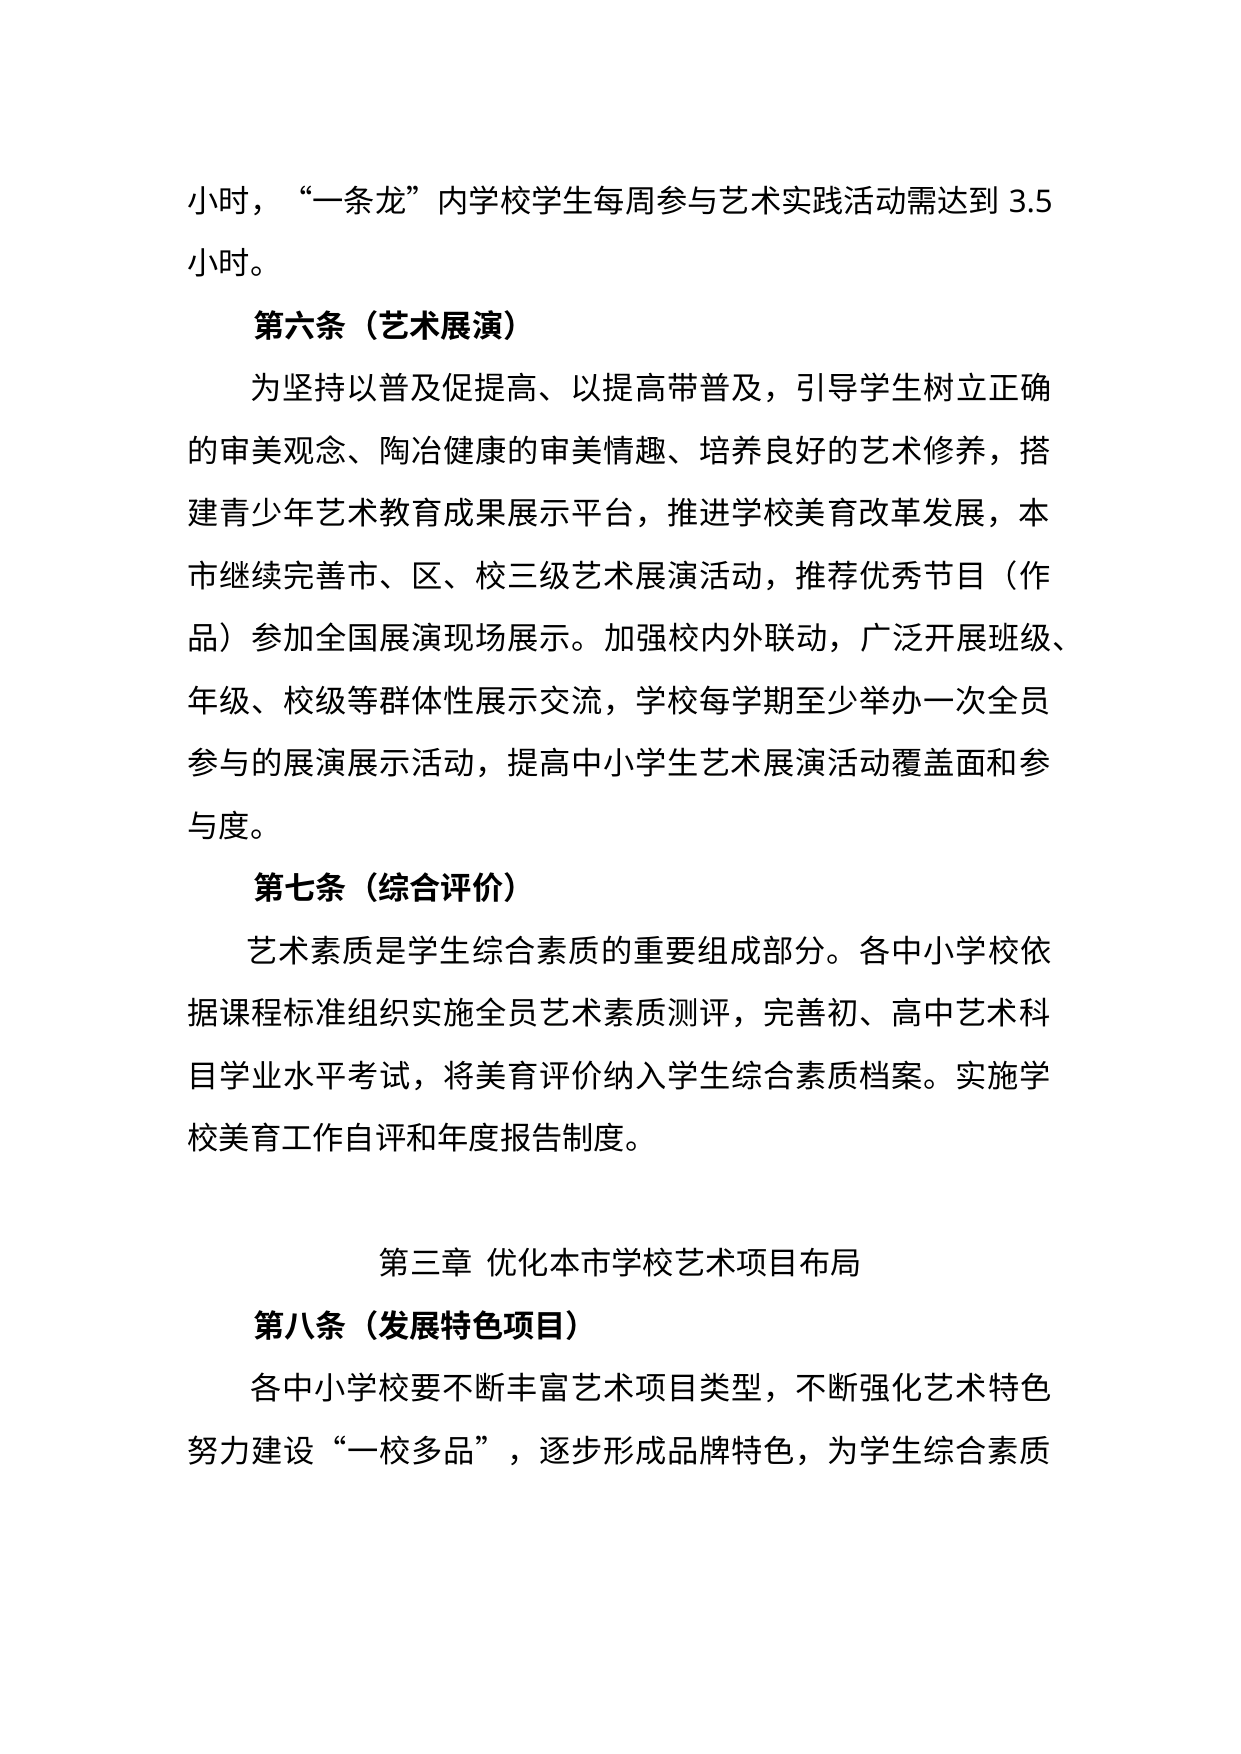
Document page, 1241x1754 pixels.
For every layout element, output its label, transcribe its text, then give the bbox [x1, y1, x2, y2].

text 第七条（综合评价） [253, 849, 1053, 912]
text 第三章 优化本市学校艺术项目布局 [187, 1224, 1053, 1287]
text 第八条（发展特色项目） [253, 1287, 1053, 1349]
text 第六条（艺术展演） [253, 287, 1053, 349]
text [187, 1349, 1053, 1474]
text 为坚持以普及促提高、以提高带普及，引导学生树立正确的审美观念、陶冶健康的审美情趣、培养良好的艺术修养，搭建青少年艺术教育成果展示平台，推进学校美育改革发展，本市继续完善市、区、校三级艺术展演活动，推荐优秀节目（作品）参加全国展演现场展示。加强校内外联动，广泛开展班级、年级、校级等群体性展示交流，学校每学期至少举办一次全员参与的展演展示活动，提高中小学生艺术展演活动覆盖面和参与度。 [187, 349, 1053, 849]
text 艺术素质是学生综合素质的重要组成部分。各中小学校依据课程标准组织实施全员艺术素质测评，完善初、高中艺术科目学业水平考试，将美育评价纳入学生综合素质档案。实施学校美育工作自评和年度报告制度。 [187, 912, 1053, 1162]
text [187, 162, 1053, 287]
